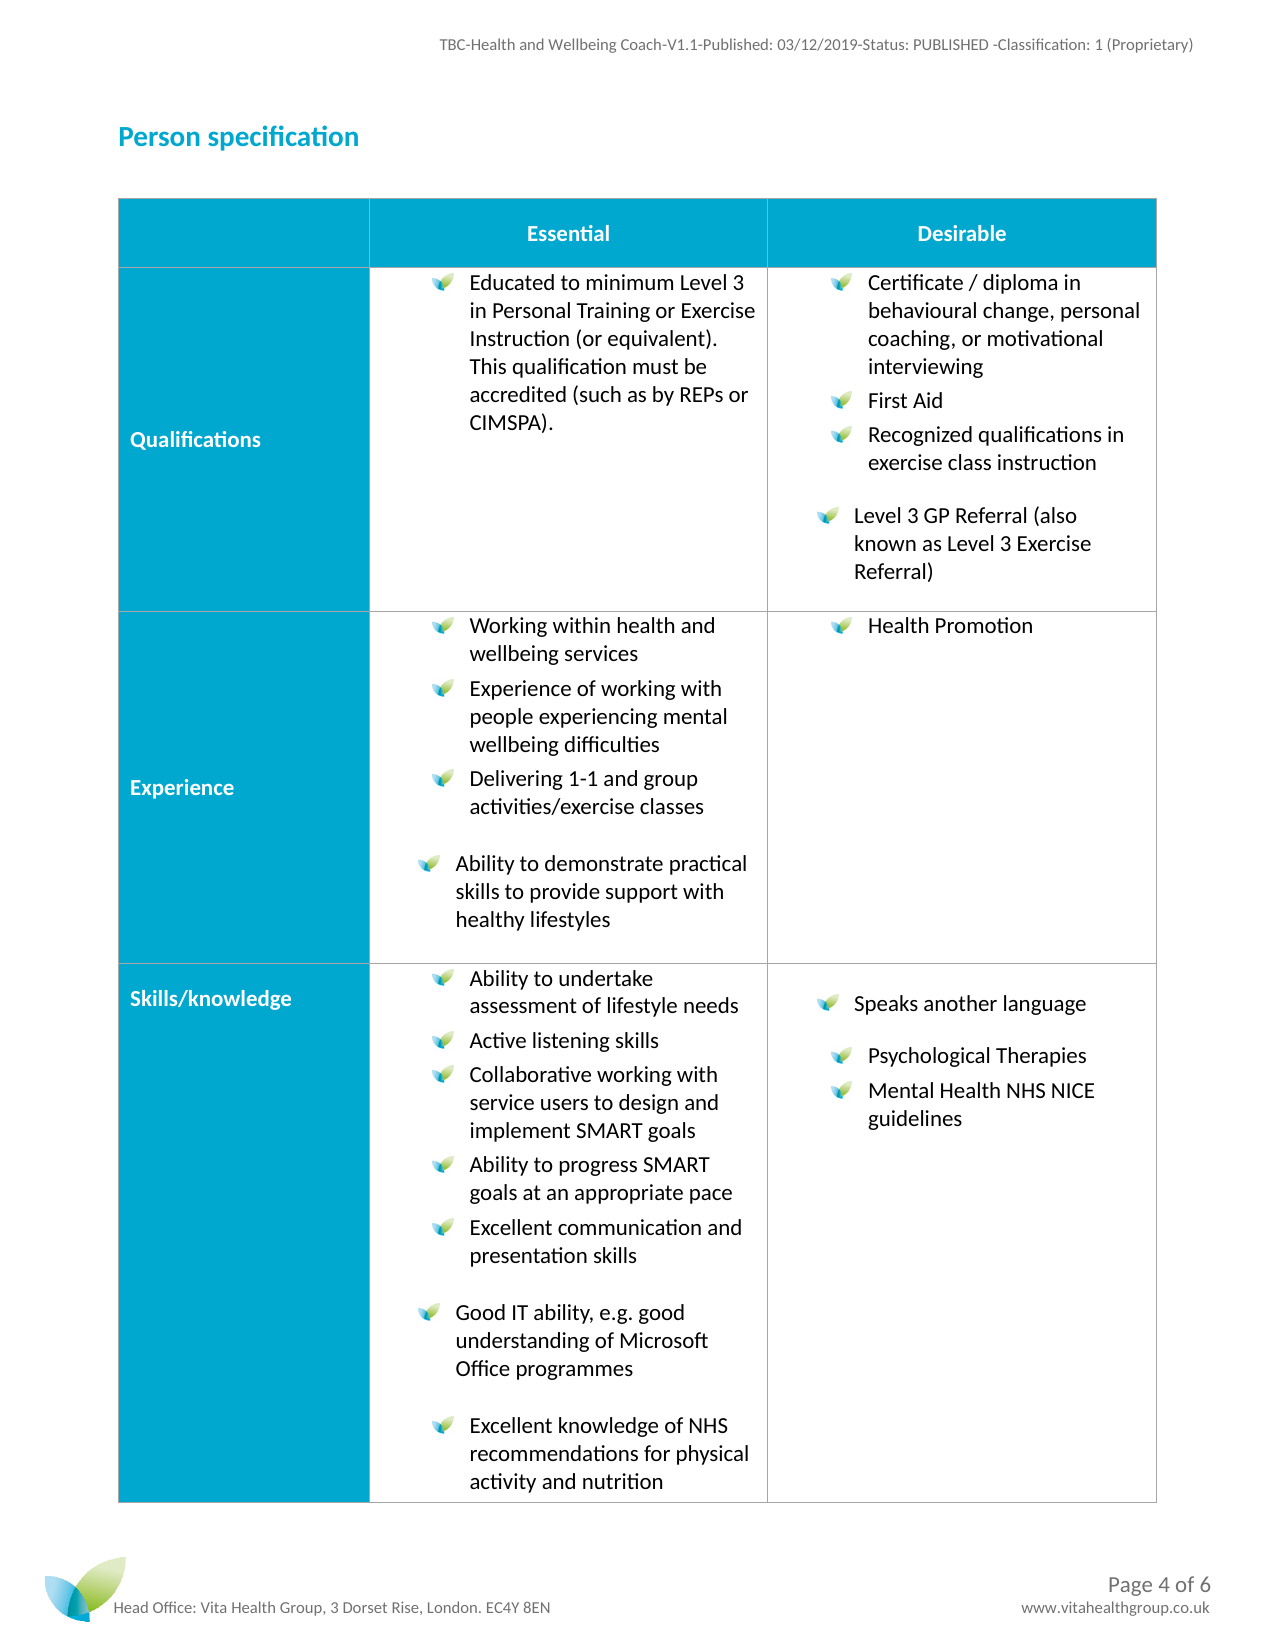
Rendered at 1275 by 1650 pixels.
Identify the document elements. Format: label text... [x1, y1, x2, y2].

picture [432, 769, 454, 787]
subtitle Person specification [118, 118, 1157, 154]
table_cell Qualifications [119, 268, 369, 611]
picture [817, 994, 839, 1011]
picture [418, 855, 440, 872]
table_cell Experience [119, 612, 369, 963]
picture [831, 273, 852, 291]
picture [432, 1156, 454, 1173]
picture [817, 507, 839, 524]
table_cell Certificate / diploma in behavioural change, personal coaching, or motivational interviewing First Aid Recognized qualifications in exercise class instruction Level 3 GP Referral (also known as Level 3 Exercise Referral) [768, 268, 1156, 611]
table_cell Working within health and wellbeing services Experience of working with people experiencing mental wellbeing difficulties Delivering 1-1 and group activities/exercise classes Ability to demonstrate practical skills to provide support with healthy lifestyles [370, 612, 767, 963]
picture [831, 617, 852, 634]
table_cell Health Promotion [768, 612, 1156, 963]
table_cell Educated to minimum Level 3 in Personal Training or Exercise Instruction (or equivalent). This qualification must be accredited (such as by REPs or CIMSPA). [370, 268, 767, 611]
picture [432, 1218, 454, 1236]
picture [432, 1416, 454, 1434]
picture [432, 1031, 454, 1049]
table_header [119, 199, 369, 267]
table_cell Skills/knowledge [119, 964, 369, 1502]
picture [831, 1081, 852, 1099]
picture [432, 273, 454, 291]
table_header Desirable [768, 199, 1156, 267]
picture [418, 1303, 440, 1321]
table_header Essential [370, 199, 767, 267]
picture [432, 679, 454, 697]
picture [831, 426, 852, 443]
picture [432, 617, 454, 634]
picture [831, 391, 852, 409]
picture [44, 1557, 126, 1623]
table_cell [768, 964, 1156, 1502]
picture [432, 1065, 454, 1083]
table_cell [370, 964, 767, 1502]
picture [432, 969, 454, 986]
picture [831, 1047, 852, 1064]
